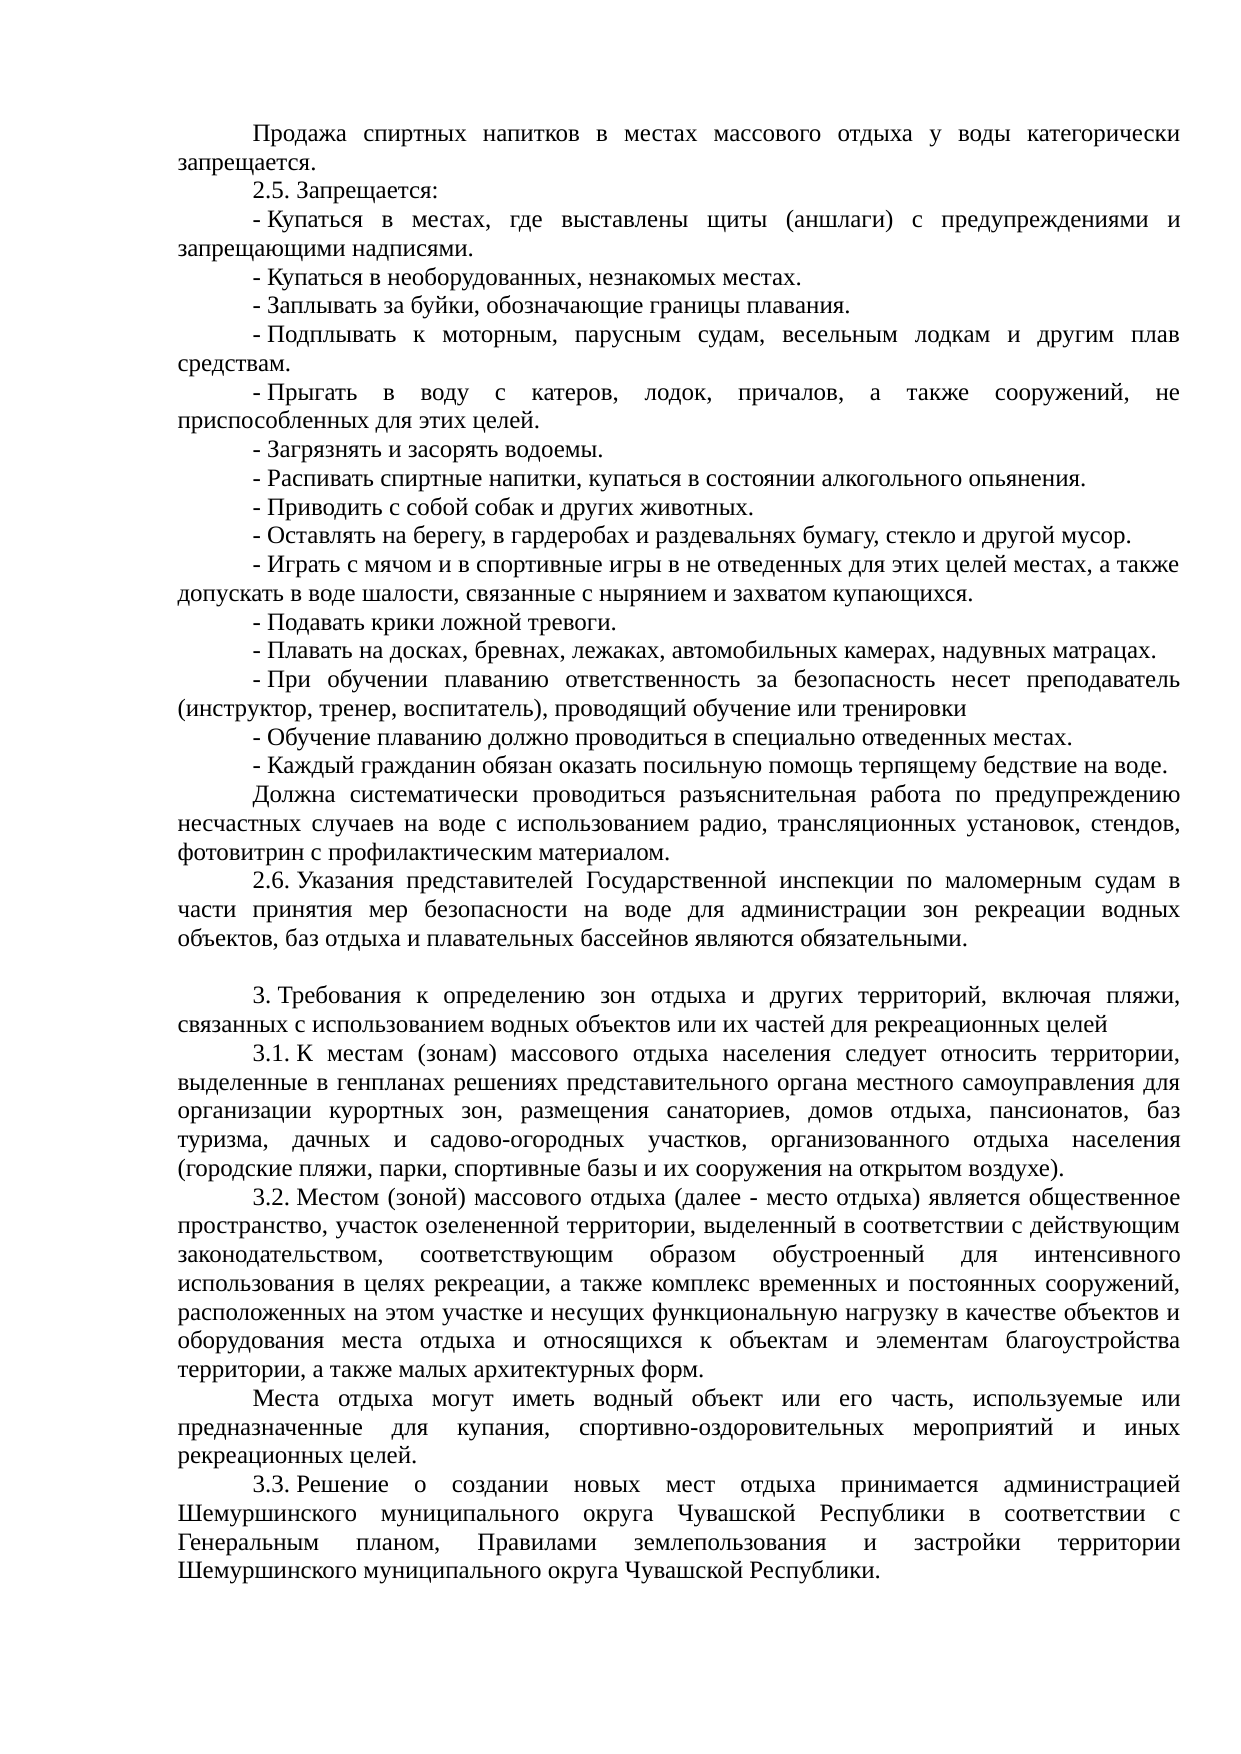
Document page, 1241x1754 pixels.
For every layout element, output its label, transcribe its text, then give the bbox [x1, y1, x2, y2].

text - Купаться в местах, где выставлены щиты (аншлаги) с предупреждениями и запрещающими надписями. [177, 204, 1181, 262]
text - Заплывать за буйки, обозначающие границы плавания. [177, 291, 1181, 319]
text - Подавать крики ложной тревоги. [177, 607, 1181, 636]
text Места отдыха могут иметь водный объект или его часть, используемые или предназначенные для купания, спортивно-оздоровительных мероприятий и иных рекреационных целей. [177, 1383, 1181, 1469]
text 3.2. Местом (зоной) массового отдыха (далее - место отдыха) является общественное пространство, участок озелененной территории, выделенный в соответствии с действующим законодательством, соответствующим образом обустроенный для интенсивного использования в целях рекреации, а также комплекс временных и постоянных сооружений, расположенных на этом участке и несущих функциональную нагрузку в качестве объектов и оборудования места отдыха и относящихся к объектам и элементам благоустройства территории, а также малых архитектурных форм. [177, 1182, 1181, 1383]
text 3.3. Решение о создании новых мест отдыха принимается администрацией Шемуршинского муниципального округа Чувашской Республики в соответствии с Генеральным планом, Правилами землепользования и застройки территории Шемуршинского муниципального округа Чувашской Республики. [177, 1469, 1181, 1584]
text 2.6. Указания представителей Государственной инспекции по маломерным судам в части принятия мер безопасности на воде для администрации зон рекреации водных объектов, баз отдыха и плавательных бассейнов являются обязательными. [177, 866, 1181, 952]
text - Купаться в необорудованных, незнакомых местах. [177, 262, 1181, 291]
text - Прыгать в воду с катеров, лодок, причалов, а также сооружений, не приспособленных для этих целей. [177, 377, 1181, 434]
text 2.5. Запрещается: [177, 176, 1181, 204]
text - Каждый гражданин обязан оказать посильную помощь терпящему бедствие на воде. [177, 751, 1181, 779]
text - Плавать на досках, бревнах, лежаках, автомобильных камерах, надувных матрацах. [177, 636, 1181, 664]
text - Подплывать к моторным, парусным судам, весельным лодкам и другим плав средствам. [177, 319, 1181, 377]
text Должна систематически проводиться разъяснительная работа по предупреждению несчастных случаев на воде с использованием радио, трансляционных установок, стендов, фотовитрин с профилактическим материалом. [177, 779, 1181, 866]
text - Обучение плаванию должно проводиться в специально отведенных местах. [177, 722, 1181, 751]
text 3.1. К местам (зонам) массового отдыха населения следует относить территории, выделенные в генпланах решениях представительного органа местного самоуправления для организации курортных зон, размещения санаториев, домов отдыха, пансионатов, баз туризма, дачных и садово-огородных участков, организованного отдыха населения (городские пляжи, парки, спортивные базы и их сооружения на открытом воздухе). [177, 1038, 1181, 1182]
text - Распивать спиртные напитки, купаться в состоянии алкогольного опьянения. [177, 463, 1181, 492]
text - Загрязнять и засорять водоемы. [177, 434, 1181, 463]
text - При обучении плаванию ответственность за безопасность несет преподаватель (инструктор, тренер, воспитатель), проводящий обучение или тренировки [177, 664, 1181, 722]
text - Приводить с собой собак и других животных. [177, 492, 1181, 521]
text - Оставлять на берегу, в гардеробах и раздевальнях бумагу, стекло и другой мусор. [177, 521, 1181, 549]
text 3. Требования к определению зон отдыха и других территорий, включая пляжи, связанных с использованием водных объектов или их частей для рекреационных целей [177, 981, 1181, 1038]
text - Играть с мячом и в спортивные игры в не отведенных для этих целей местах, а также допускать в воде шалости, связанные с нырянием и захватом купающихся. [177, 549, 1181, 607]
text Продажа спиртных напитков в местах массового отдыха у воды категорически запрещается. [177, 118, 1181, 176]
